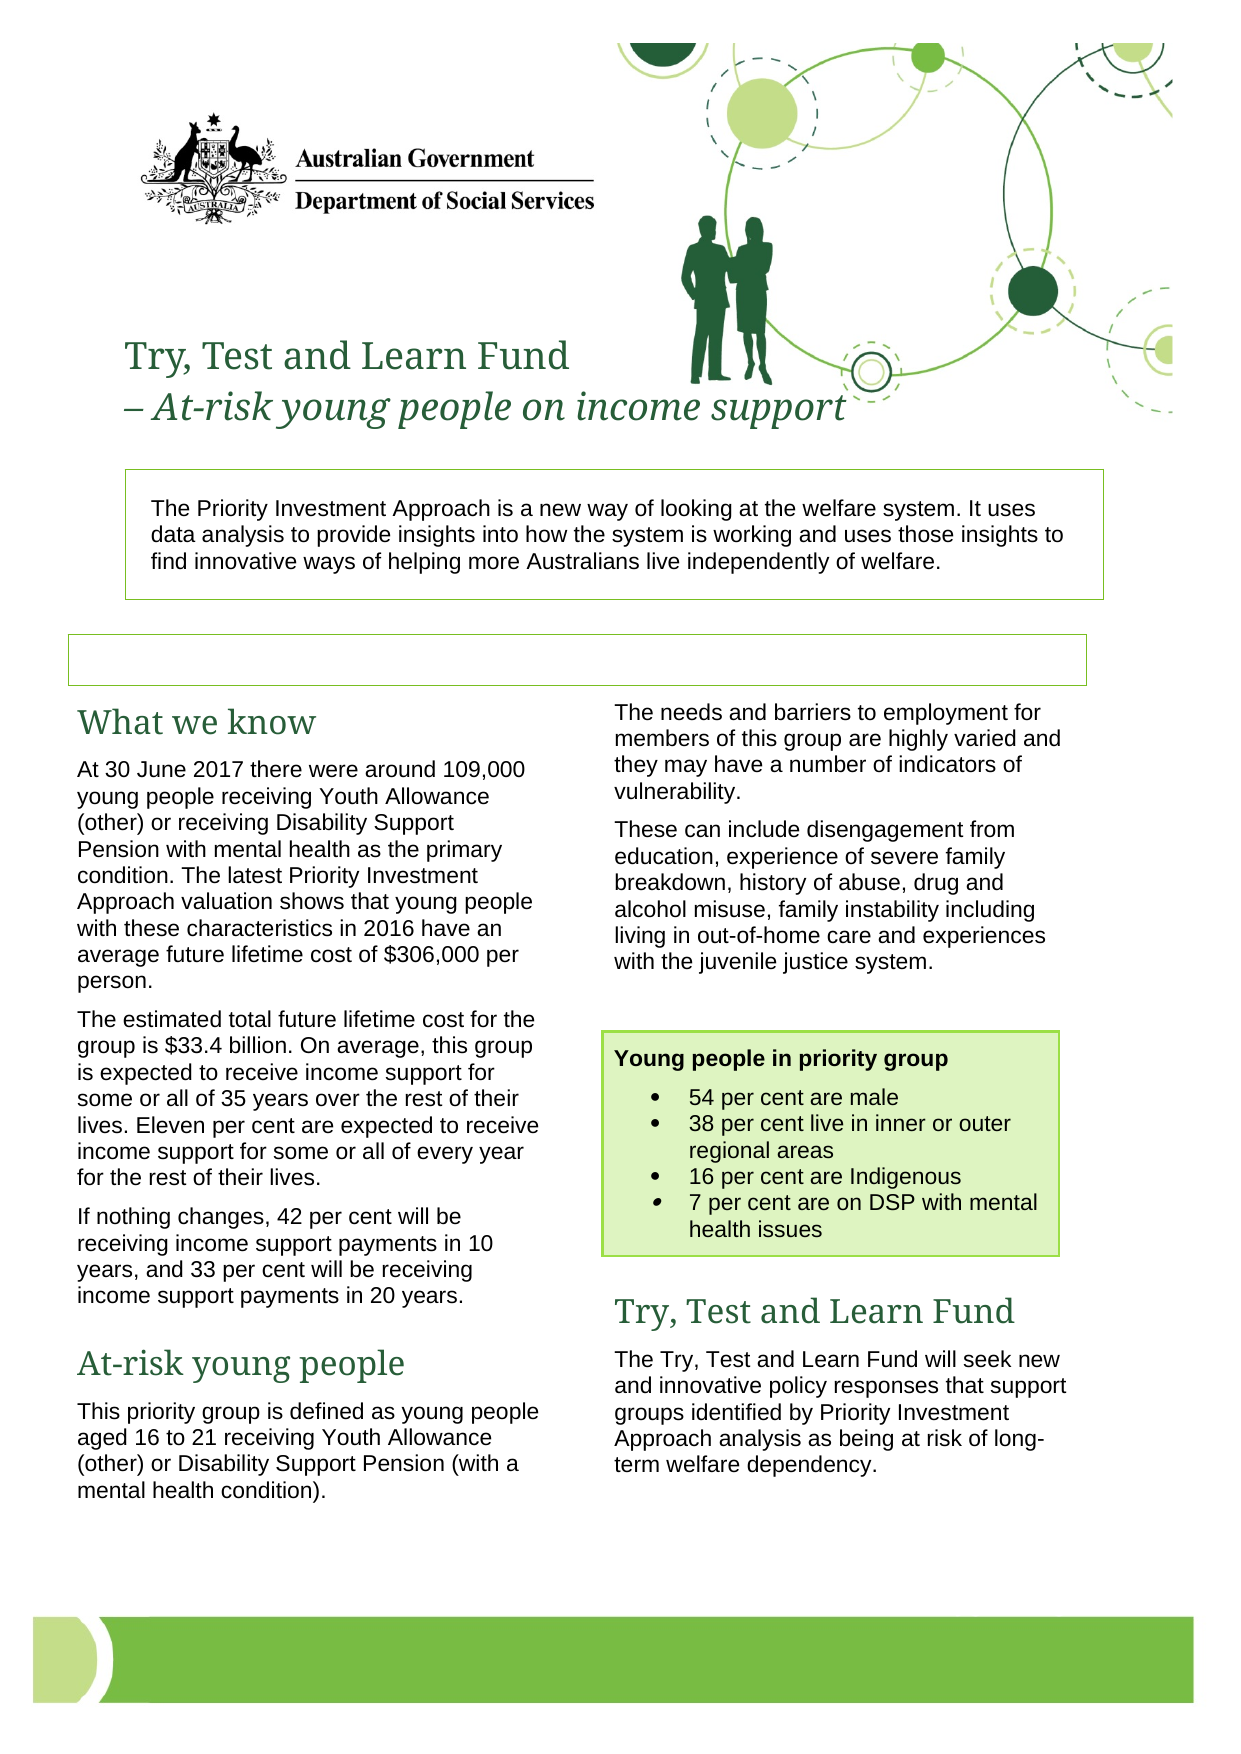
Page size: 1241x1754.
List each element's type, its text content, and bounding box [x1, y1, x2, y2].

subtitle Try, Test and Learn Fund [614, 1045, 1078, 1333]
text The Try, Test and Learn Fund will seek new and innovative policy responses that support groups identified by Priority Investment Approach analysis as being at risk of long-term welfare dependency. [614, 1346, 1078, 1477]
subtitle – At-risk young people on income support [124, 380, 1078, 431]
text This priority group is defined as young people aged 16 to 21 receiving Youth Allowance (other) or Disability Support Pension (with a mental health condition). [77, 1398, 540, 1503]
text These can include disengagement from education, experience of severe family breakdown, history of abuse, drug and alcohol misuse, family instability including living in out-of-home care and experiences with the juvenile justice system. [614, 816, 1078, 974]
text The estimated total future lifetime cost for the group is $33.4 billion. On average, this group is expected to receive income support for some or all of 35 years over the rest of their lives. Eleven per cent are expected to receive income support for some or all of every year for the rest of their lives. [77, 1006, 540, 1191]
picture [0, 1570, 1241, 1749]
text If nothing changes, 42 per cent will be receiving income support payments in 10 years, and 33 per cent will be receiving income support payments in 20 years. [77, 1203, 540, 1308]
subtitle What we know [77, 698, 540, 744]
subtitle At-risk young people [77, 1340, 540, 1385]
picture [0, 43, 1173, 598]
table_header Young people in priority group 54 per cent are male 38 per cent live in inner or outer regional areas 16 per cent are Indigenous 7 per cent are on DSP with mental health issues [604, 1033, 1058, 1254]
text At 30 June 2017 there were around 109,000 young people receiving Youth Allowance (other) or receiving Disability Support Pension with mental health as the primary condition. The latest Priority Investment Approach valuation shows that young people with these characteristics in 2016 have an average future lifetime cost of $306,000 per person. [77, 756, 540, 994]
subtitle Try, Test and Learn Fund [124, 329, 1078, 380]
text The Priority Investment Approach is a new way of looking at the welfare system. It uses data analysis to provide insights into how the system is working and uses those insights to find innovative ways of helping more Australians live independently of welfare. [126, 470, 1103, 599]
text The needs and barriers to employment for members of this group are highly varied and they may have a number of indicators of vulnerability. [614, 698, 1078, 804]
